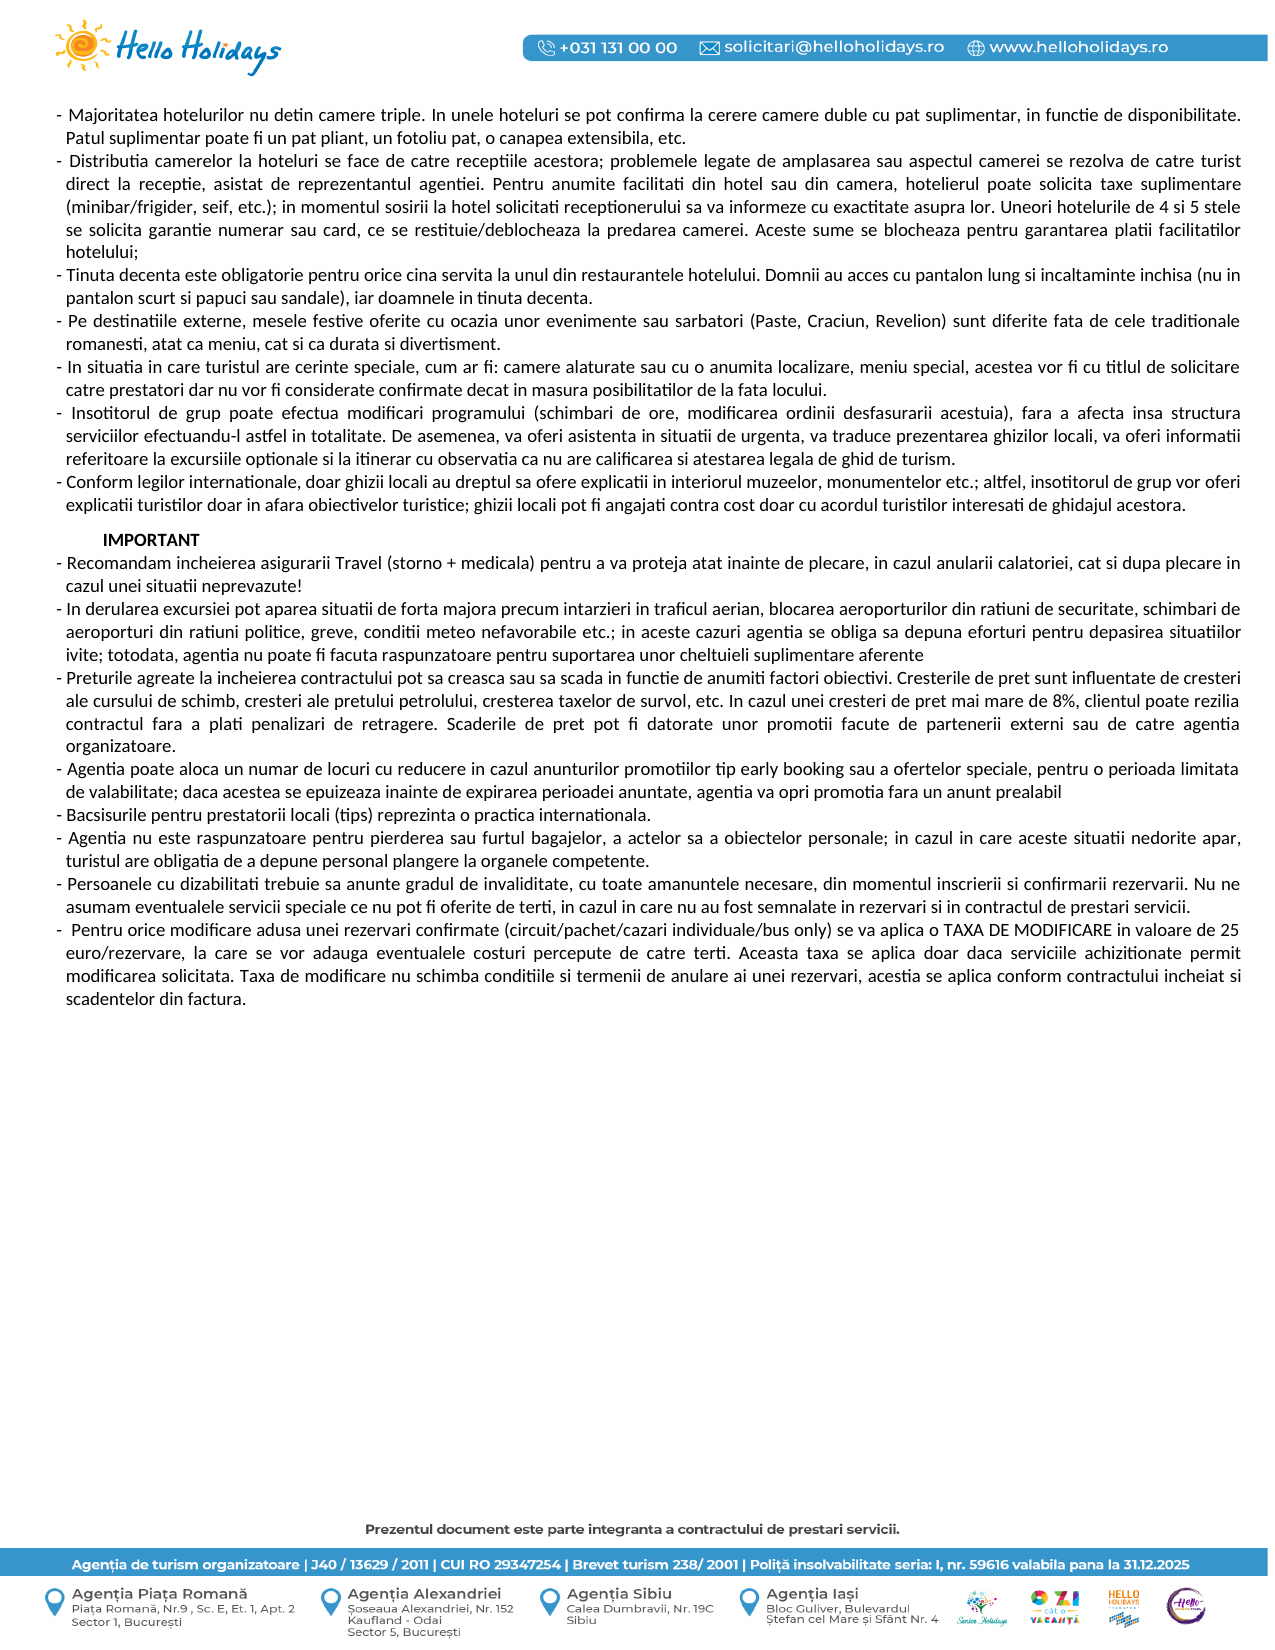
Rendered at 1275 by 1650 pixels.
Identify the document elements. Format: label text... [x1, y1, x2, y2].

list - Pentru orice modificare adusa unei rezervari confirmate (circuit/pachet/cazari individuale/bus only) se va aplica o TAXA DE MODIFICARE in valoare de 25 euro/rezervare, la care se vor adauga eventualele costuri percepute de catre terti. Aceasta taxa se aplica doar daca serviciile achizitionate permit modificarea solicitata. Taxa de modificare nu schimba conditiile si termenii de anulare ai unei rezervari, acestia se aplica conform contractului incheiat si scadentelor din factura. [56, 918, 1243, 1009]
list - Preturile agreate la incheierea contractului pot sa creasca sau sa scada in functie de anumiti factori obiectivi. Cresterile de pret sunt influentate de cresteri ale cursului de schimb, cresteri ale pretului petrolului, cresterea taxelor de survol, etc. In cazul unei cresteri de pret mai mare de 8%, clientul poate rezilia contractul fara a plati penalizari de retragere. Scaderile de pret pot fi datorate unor promotii facute de partenerii externi sau de catre agentia organizatoare. [56, 666, 1243, 757]
list - Majoritatea hotelurilor nu detin camere triple. In unele hoteluri se pot confirma la cerere camere duble cu pat suplimentar, in functie de disponibilitate. Patul suplimentar poate fi un pat pliant, un fotoliu pat, o canapea extensibila, etc. [56, 103, 1243, 149]
list - Agentia nu este raspunzatoare pentru pierderea sau furtul bagajelor, a actelor sa a obiectelor personale; in cazul in care aceste situatii nedorite apar, turistul are obligatia de a depune personal plangere la organele competente. [56, 826, 1243, 872]
list - Tinuta decenta este obligatorie pentru orice cina servita la unul din restaurantele hotelului. Domnii au acces cu pantalon lung si incaltaminte inchisa (nu in pantalon scurt si papuci sau sandale), iar doamnele in tinuta decenta. [56, 263, 1243, 309]
list - In derularea excursiei pot aparea situatii de forta majora precum intarzieri in traficul aerian, blocarea aeroporturilor din ratiuni de securitate, schimbari de aeroporturi din ratiuni politice, greve, conditii meteo nefavorabile etc.; in aceste cazuri agentia se obliga sa depuna eforturi pentru depasirea situatiilor ivite; totodata, agentia nu poate fi facuta raspunzatoare pentru suportarea unor cheltuieli suplimentare aferente [56, 597, 1243, 666]
list - Persoanele cu dizabilitati trebuie sa anunte gradul de invaliditate, cu toate amanuntele necesare, din momentul inscrierii si confirmarii rezervarii. Nu ne asumam eventualele servicii speciale ce nu pot fi oferite de terti, in cazul in care nu au fost semnalate in rezervari si in contractul de prestari servicii. [56, 872, 1243, 918]
list IMPORTANT [56, 528, 1243, 551]
list - Bacsisurile pentru prestatorii locali (tips) reprezinta o practica internationala. [56, 803, 1243, 826]
list - Pe destinatiile externe, mesele festive oferite cu ocazia unor evenimente sau sarbatori (Paste, Craciun, Revelion) sunt diferite fata de cele traditionale romanesti, atat ca meniu, cat si ca durata si divertisment. [56, 309, 1243, 355]
list - Conform legilor internationale, doar ghizii locali au dreptul sa ofere explicatii in interiorul muzeelor, monumentelor etc.; altfel, insotitorul de grup vor oferi explicatii turistilor doar in afara obiectivelor turistice; ghizii locali pot fi angajati contra cost doar cu acordul turistilor interesati de ghidajul acestora. [56, 470, 1243, 516]
list - Agentia poate aloca un numar de locuri cu reducere in cazul anunturilor promotiilor tip early booking sau a ofertelor speciale, pentru o perioada limitata de valabilitate; daca acestea se epuizeaza inainte de expirarea perioadei anuntate, agentia va opri promotia fara un anunt prealabil [56, 757, 1243, 803]
list - Recomandam incheierea asigurarii Travel (storno + medicala) pentru a va proteja atat inainte de plecare, in cazul anularii calatoriei, cat si dupa plecare in cazul unei situatii neprevazute! [56, 551, 1243, 597]
list - In situatia in care turistul are cerinte speciale, cum ar fi: camere alaturate sau cu o anumita localizare, meniu special, acestea vor fi cu titlul de solicitare catre prestatori dar nu vor fi considerate confirmate decat in masura posibilitatilor de la fata locului. [56, 355, 1243, 401]
picture [0, 1, 1268, 1645]
list - Distributia camerelor la hoteluri se face de catre receptiile acestora; problemele legate de amplasarea sau aspectul camerei se rezolva de catre turist direct la receptie, asistat de reprezentantul agentiei. Pentru anumite facilitati din hotel sau din camera, hotelierul poate solicita taxe suplimentare (minibar/frigider, seif, etc.); in momentul sosirii la hotel solicitati receptionerului sa va informeze cu exactitate asupra lor. Uneori hotelurile de 4 si 5 stele se solicita garantie numerar sau card, ce se restituie/deblocheaza la predarea camerei. Aceste sume se blocheaza pentru garantarea platii facilitatilor hotelului; [56, 149, 1243, 263]
list - Insotitorul de grup poate efectua modificari programului (schimbari de ore, modificarea ordinii desfasurarii acestuia), fara a afecta insa structura serviciilor efectuandu-l astfel in totalitate. De asemenea, va oferi asistenta in situatii de urgenta, va traduce prezentarea ghizilor locali, va oferi informatii referitoare la excursiile optionale si la itinerar cu observatia ca nu are calificarea si atestarea legala de ghid de turism. [56, 401, 1243, 470]
